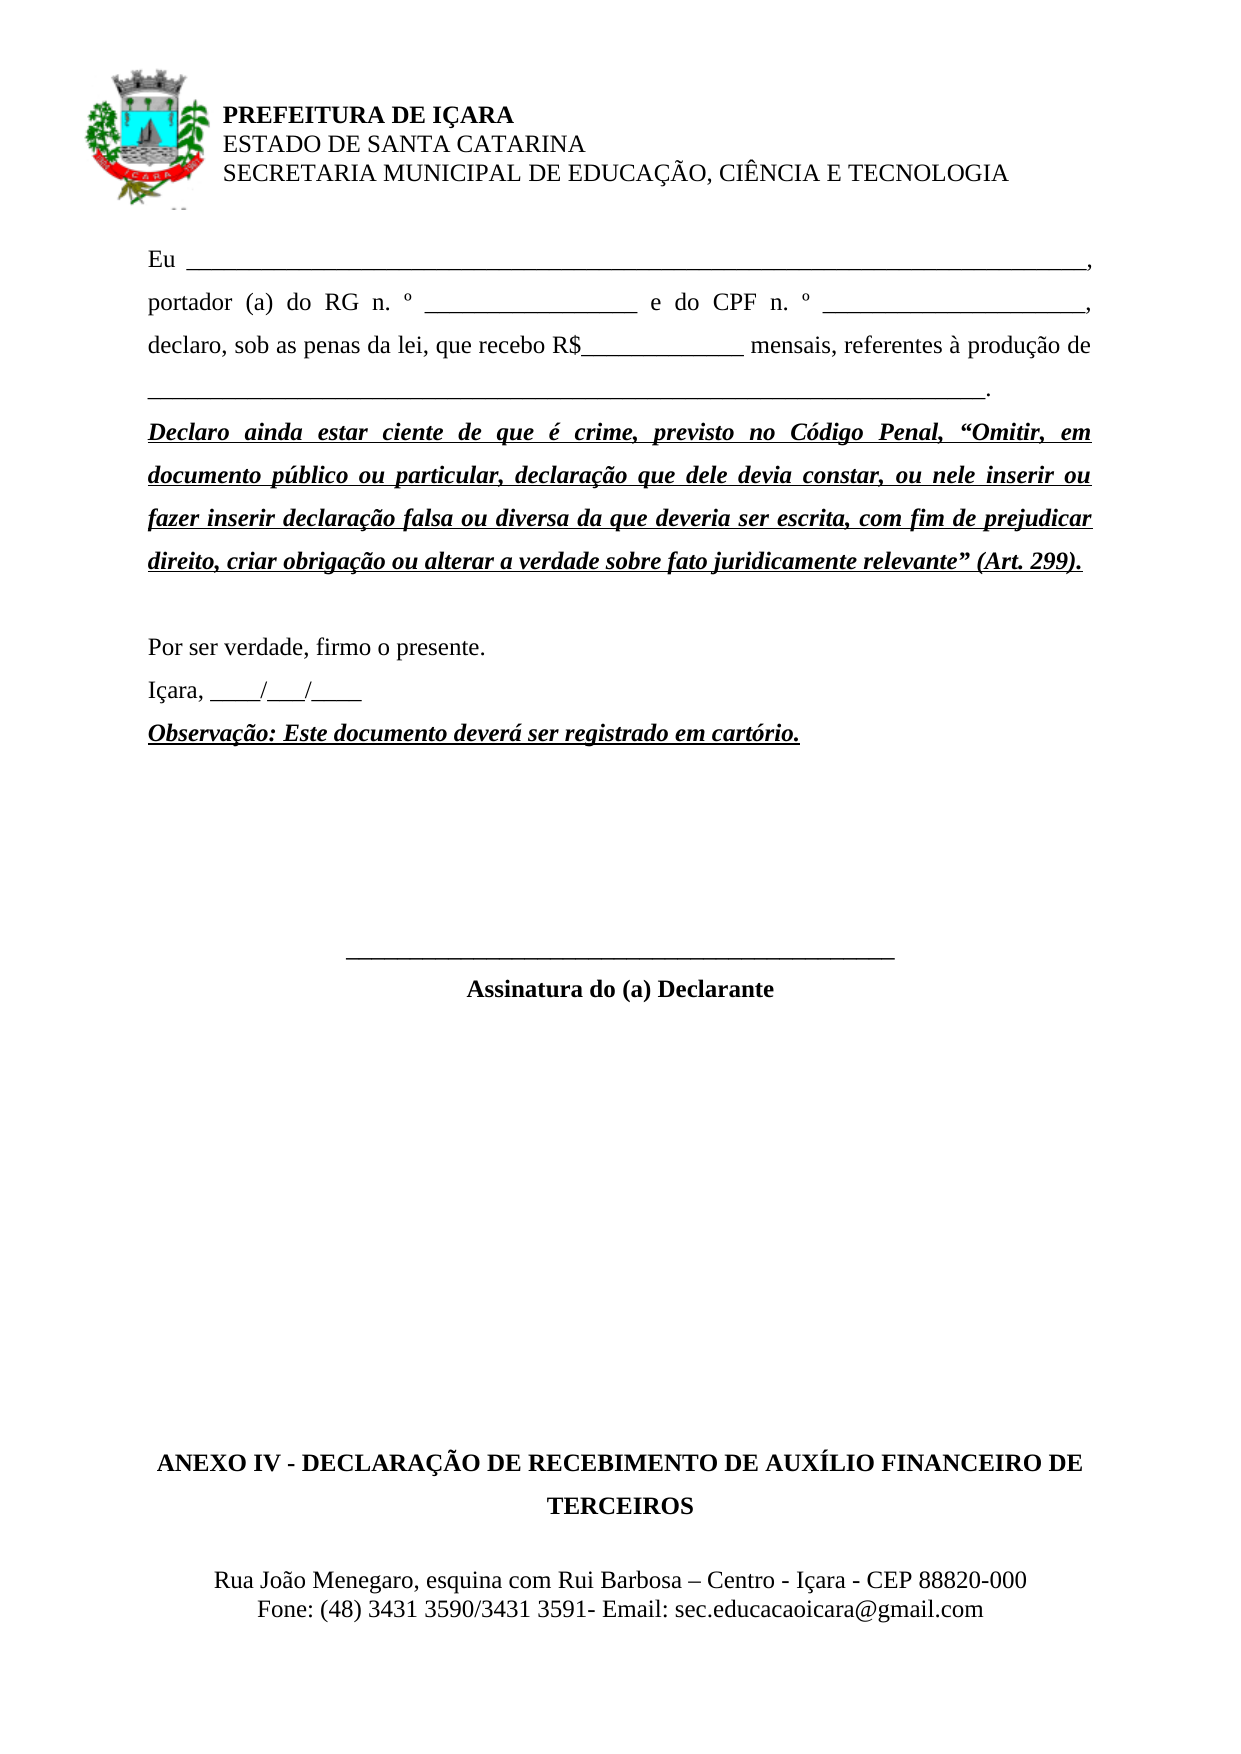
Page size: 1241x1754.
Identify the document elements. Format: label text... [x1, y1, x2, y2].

text Assinatura do (a) Declarante [148, 974, 1093, 1002]
text Observação: Este documento deverá ser registrado em cartório. [148, 718, 1093, 747]
text Eu ________________________________________________________________________, portador (a) do RG n. º _________________ e do CPF n. º _____________________, declaro, sob as penas da lei, que recebo R$_____________ mensais, referentes à produção de ___________________________________________________________________. [148, 244, 1093, 402]
text ANEXO IV - DECLARAÇÃO DE RECEBIMENTO DE AUXÍLIO FINANCEIRO DE TERCEIROS [148, 1448, 1093, 1520]
text Declaro ainda estar ciente de que é crime, previsto no Código Penal, “Omitir, em documento público ou particular, declaração que dele devia constar, ou nele inserir ou fazer inserir declaração falsa ou diversa da que deveria ser escrita, com fim de prejudicar direito, criar obrigação ou alterar a verdade sobre fato juridicamente relevante” (Art. 299). [148, 529, 1093, 575]
text Por ser verdade, firmo o presente. [148, 632, 1093, 661]
text Içara, ____/___/____ [148, 675, 1093, 704]
text ___________________________________________ [148, 934, 1093, 961]
text Declaro ainda estar ciente de que é crime, previsto no Código Penal, “Omitir, em documento público ou particular, declaração que dele devia constar, ou nele inserir ou fazer inserir declaração falsa ou diversa da que deveria ser escrita, com fim de prejudicar direito, criar obrigação ou alterar a verdade sobre fato juridicamente relevante” (Art. 299). [148, 417, 1093, 528]
